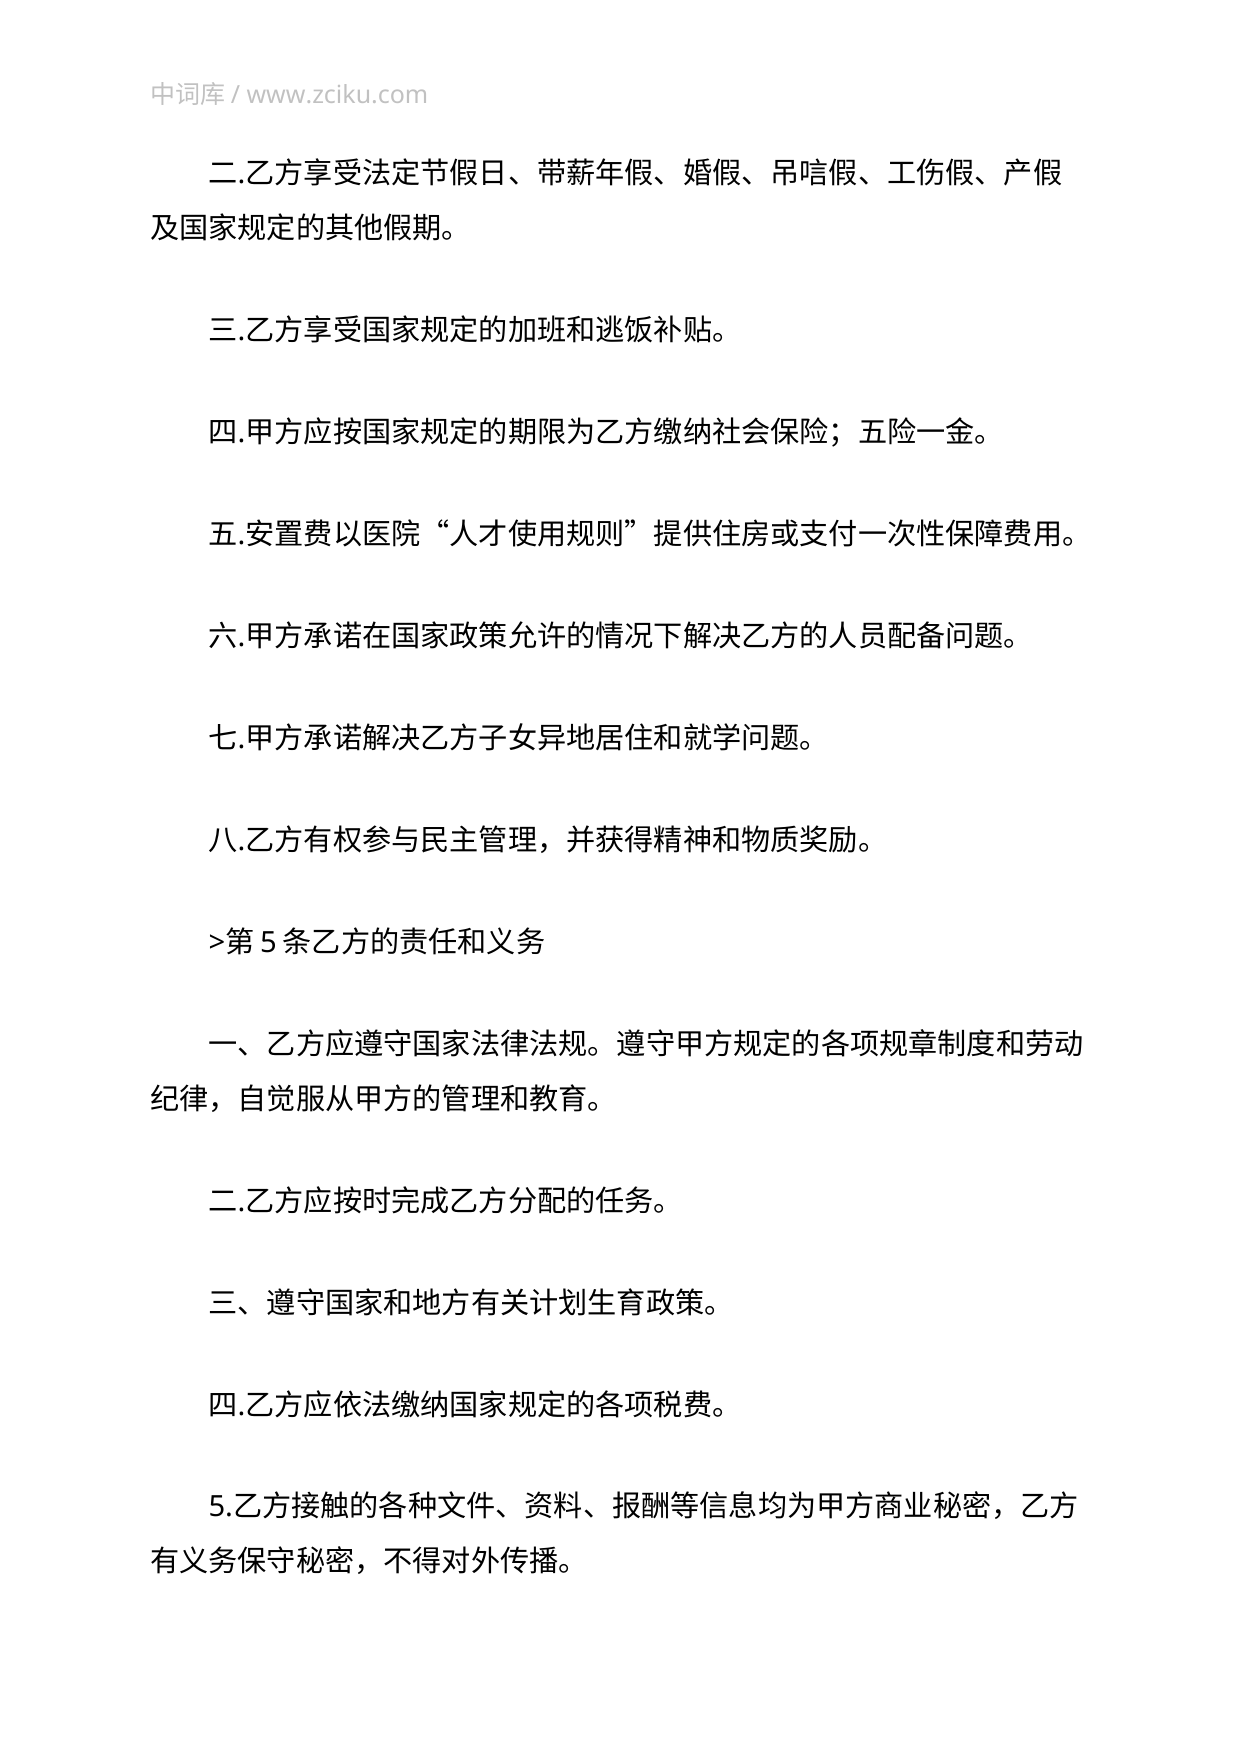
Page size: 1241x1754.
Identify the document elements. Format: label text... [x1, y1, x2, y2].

text 一、乙方应遵守国家法律法规。遵守甲方规定的各项规章制度和劳动纪律，自觉服从甲方的管理和教育。 [150, 1021, 1090, 1118]
text 三、遵守国家和地方有关计划生育政策。 [150, 1279, 1090, 1322]
text 5.乙方接触的各种文件、资料、报酬等信息均为甲方商业秘密，乙方有义务保守秘密，不得对外传播。 [150, 1483, 1090, 1580]
text 五.安置费以医院“人才使用规则”提供住房或支付一次性保障费用。 [150, 511, 1090, 553]
text 三.乙方享受国家规定的加班和逃饭补贴。 [150, 307, 1090, 349]
text 四.乙方应依法缴纳国家规定的各项税费。 [150, 1381, 1090, 1423]
text 四.甲方应按国家规定的期限为乙方缴纳社会保险；五险一金。 [150, 409, 1090, 451]
text 八.乙方有权参与民主管理，并获得精神和物质奖励。 [150, 817, 1090, 859]
text 七.甲方承诺解决乙方子女异地居住和就学问题。 [150, 715, 1090, 757]
text 二.乙方享受法定节假日、带薪年假、婚假、吊唁假、工伤假、产假及国家规定的其他假期。 [150, 150, 1090, 247]
text >第5条乙方的责任和义务 [150, 919, 1090, 961]
text 二.乙方应按时完成乙方分配的任务。 [150, 1177, 1090, 1220]
text 六.甲方承诺在国家政策允许的情况下解决乙方的人员配备问题。 [150, 613, 1090, 655]
